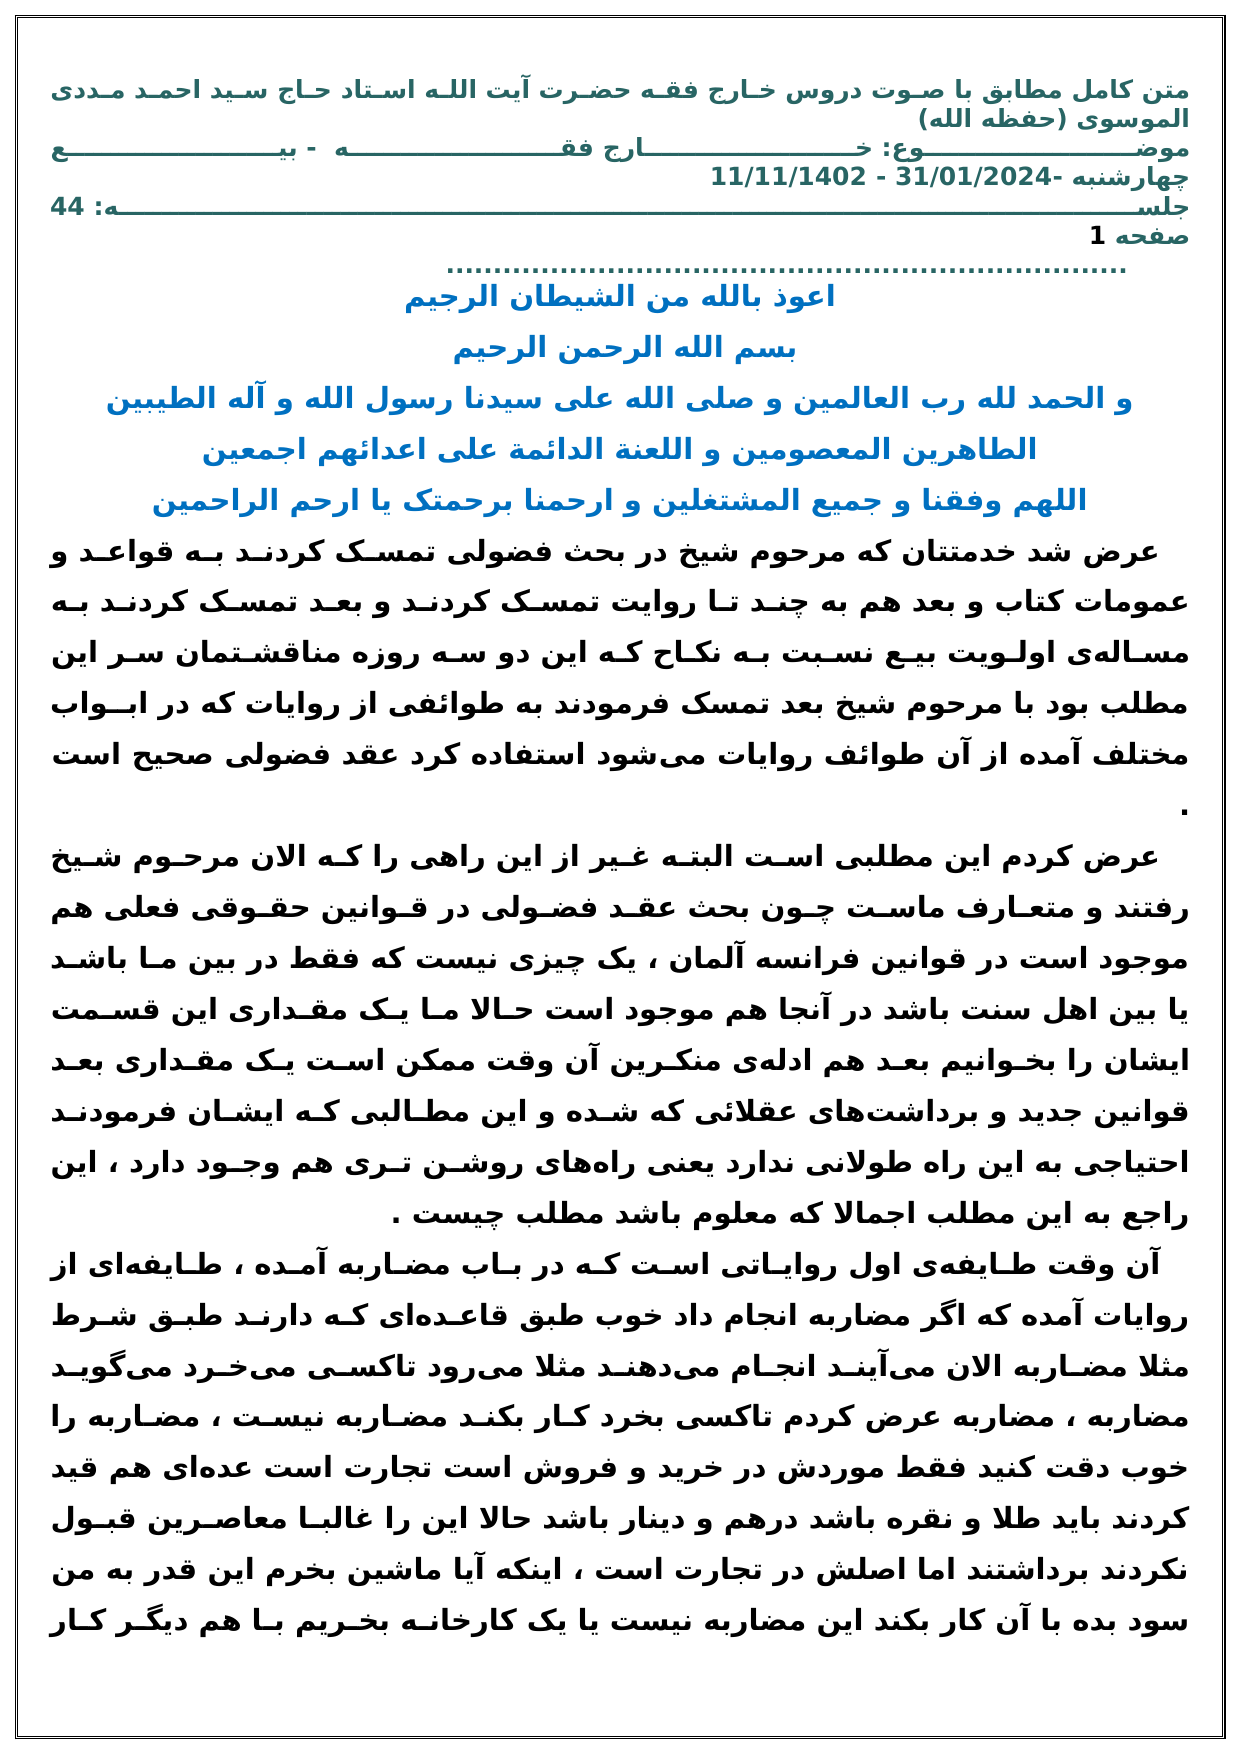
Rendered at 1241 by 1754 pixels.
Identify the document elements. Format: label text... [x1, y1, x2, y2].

text اعوذ بالله من الشیطان الرجیم [50, 279, 1190, 313]
text عرض شد خدمتتان که مرحوم شیخ در بحث فضولی تمسک کردند به قواعد و عمومات کتاب و بعد هم به چند تا روایت تمسک کردند و بعد تمسک کردند به مساله‌ی اولویت بیع نسبت به نکاح که این دو سه روزه مناقشتمان سر این مطلب بود با مرحوم شیخ بعد تمسک فرمودند به طوائفی از روایات که در ابواب مختلف آمده از آن طوائف روایات می‌شود استفاده کرد عقد فضولی صحیح است . [50, 534, 1190, 822]
text بسم الله الرحمن الرحیم [50, 330, 1190, 364]
text و الحمد لله رب العالمین و صلی الله علی سیدنا رسول الله و آله الطیبین الطاهرین المعصومین و اللعنة الدائمة علی اعدائهم اجمعین [50, 381, 1190, 466]
text عرض کردم این مطلبی است البته غیر از این راهی را که الان مرحوم شیخ رفتند و متعارف ماست چون بحث عقد فضولی در قوانین حقوقی فعلی هم موجود است در قوانین فرانسه آلمان ، یک چیزی نیست که فقط در بین ما باشد یا بین اهل سنت باشد در آنجا هم موجود است حالا ما یک مقداری این قسمت ایشان را بخوانیم بعد هم ادله‌ی منکرین آن وقت ممکن است یک مقداری بعد قوانین جدید و برداشت‌های عقلائی که شده و این مطالبی که ایشان فرمودند احتیاجی به این راه طولانی ندارد یعنی راه‌های روشن تری هم وجود دارد ، این راجع به این مطلب اجمالا که معلوم باشد مطلب چیست . [50, 839, 1190, 1230]
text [50, 1247, 1190, 1637]
text اللهم وفقنا و جمیع المشتغلین و ارحمنا برحمتک یا ارحم الراحمین [50, 483, 1190, 517]
